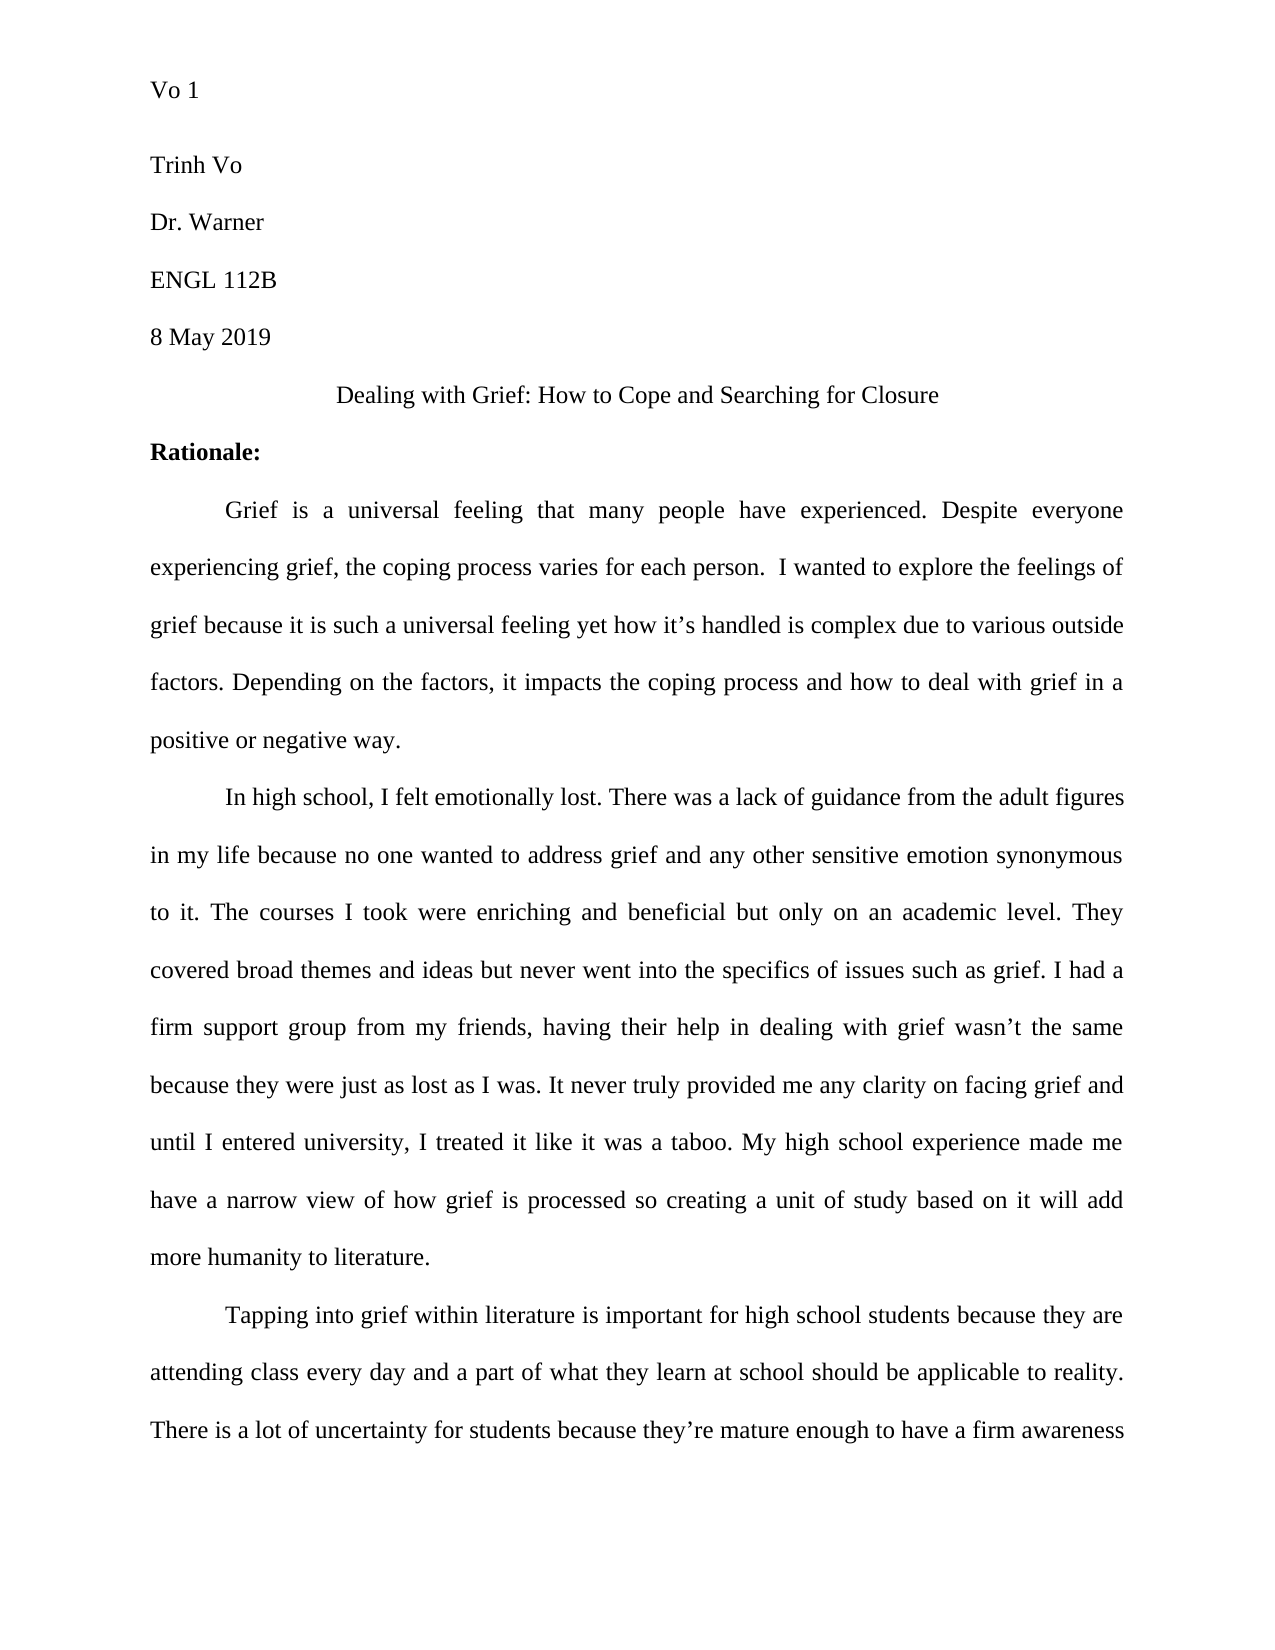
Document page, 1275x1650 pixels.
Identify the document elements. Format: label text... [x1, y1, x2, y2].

text In high school, I felt emotionally lost. There was a lack of guidance from the adult figures in my life because no one wanted to address grief and any other sensitive emotion synonymous to it. The courses I took were enriching and beneficial but only on an academic level. They covered broad themes and ideas but never went into the specifics of issues such as grief. I had a firm support group from my friends, having their help in dealing with grief wasn’t the same because they were just as lost as I was. It never truly provided me any clarity on facing grief and until I entered university, I treated it like it was a taboo. My high school experience made me have a narrow view of how grief is processed so creating a unit of study based on it will add more humanity to literature. [150, 782, 1125, 1271]
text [150, 1300, 1125, 1444]
text Dr. Warner [150, 207, 1125, 236]
text ENGL 112B [150, 265, 1125, 294]
text Rationale: [150, 437, 1125, 466]
text Dealing with Grief: How to Cope and Searching for Closure [150, 380, 1125, 409]
text 8 May 2019 [150, 322, 1125, 351]
text Grief is a universal feeling that many people have experienced. Despite everyone experiencing grief, the coping process varies for each person. I wanted to explore the feelings of grief because it is such a universal feeling yet how it’s handled is complex due to various outside factors. Depending on the factors, it impacts the coping process and how to deal with grief in a positive or negative way. [150, 495, 1125, 754]
text Trinh Vo [150, 150, 1125, 179]
